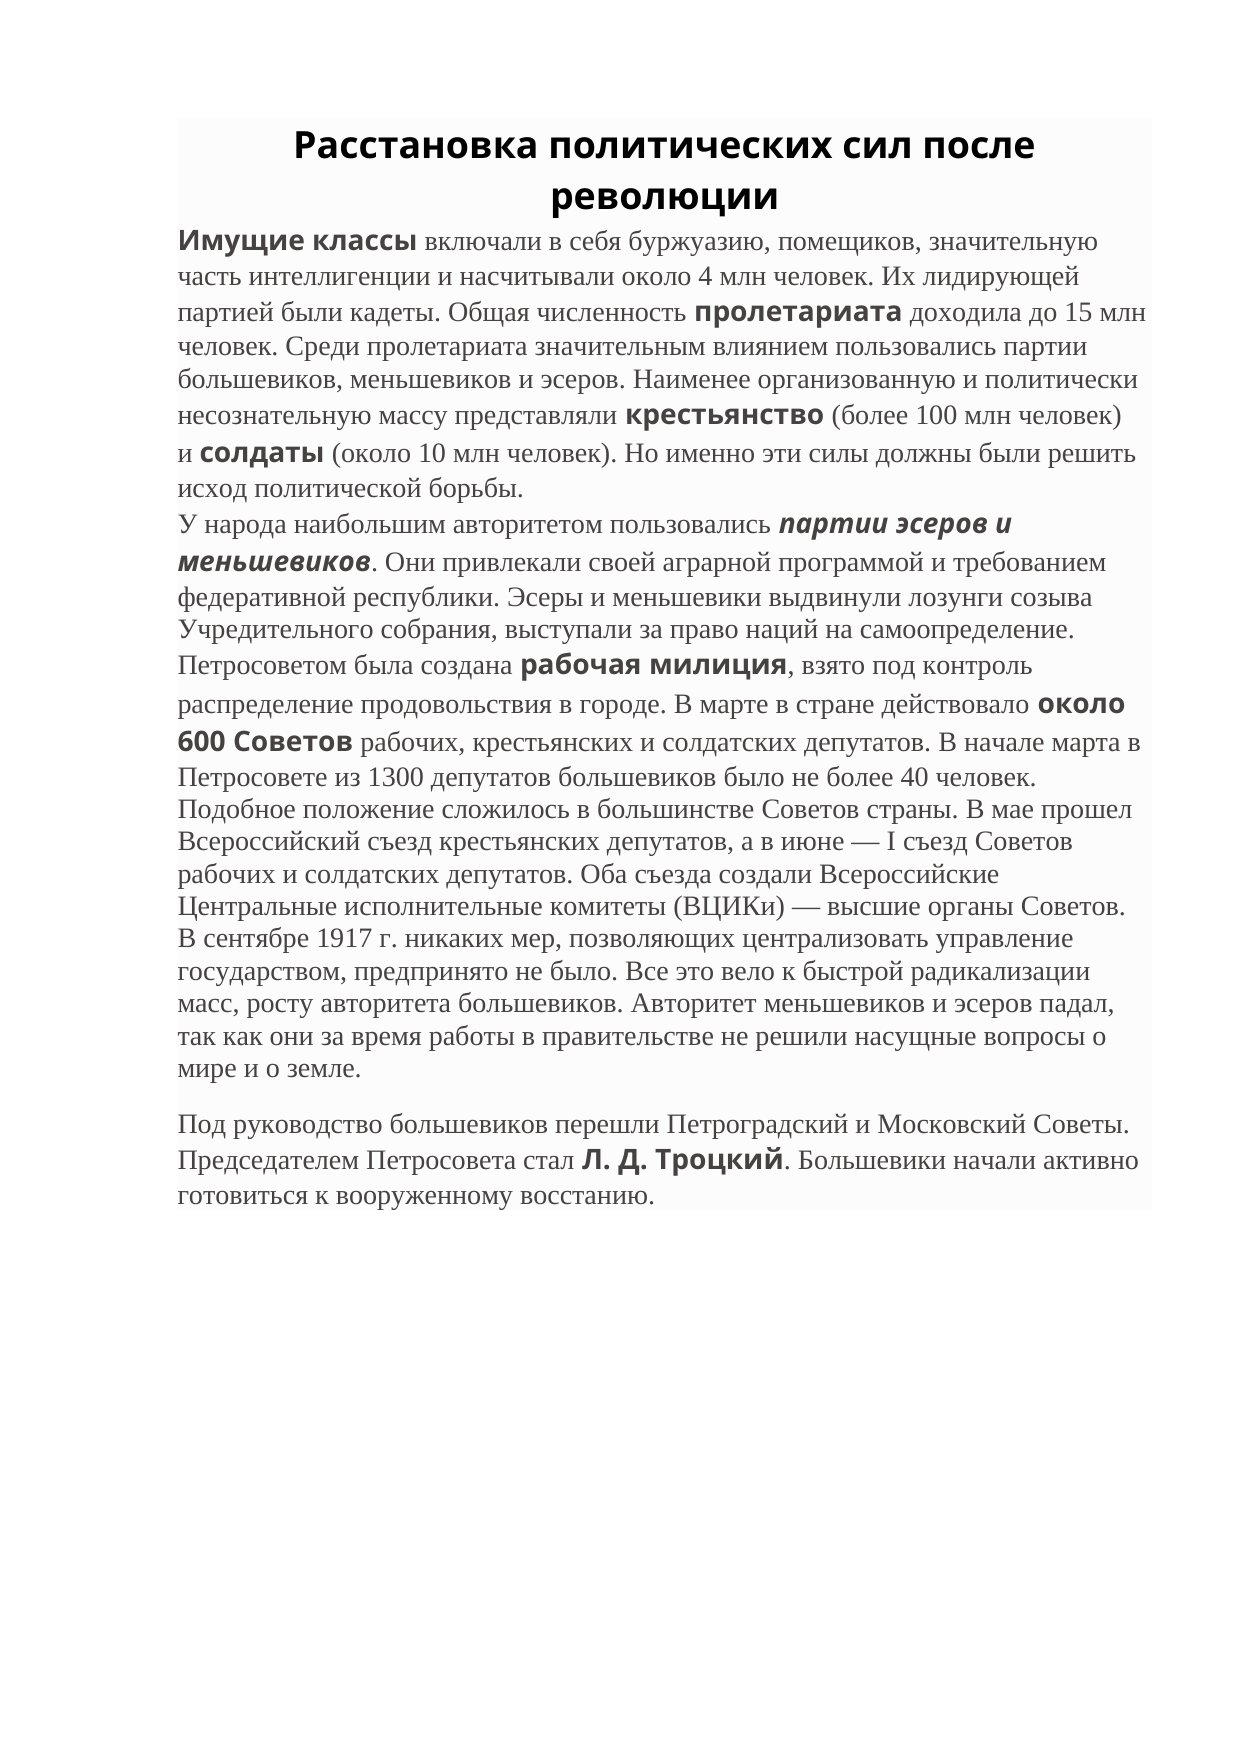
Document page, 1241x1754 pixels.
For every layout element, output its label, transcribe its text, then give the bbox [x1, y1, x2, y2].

text Петросоветом была создана рабочая милиция, взято под контроль распределение продовольствия в городе. В марте в стране действовало около 600 Советов рабочих, крестьянских и солдатских депутатов. В начале марта в Петросовете из 1300 депутатов большевиков было не более 40 человек. Подобное положение сложилось в большинстве Советов страны. В мае прошел Всероссийский съезд крестьянских депутатов, а в июне — I съезд Советов рабочих и солдатских депутатов. Оба съезда создали Всероссийские Центральные исполнительные комитеты (ВЦИКи) — высшие органы Советов. [177, 644, 1152, 922]
text У народа наибольшим авторитетом пользовались партии эсеров и меньшевиков. Они привлекали своей аграрной программой и требованием федеративной республики. Эсеры и меньшевики выдвинули лозунги созыва Учредительного собрания, выступали за право наций на самоопределение. [177, 503, 1152, 644]
text Расстановка политических сил после революции [177, 118, 1152, 220]
text Имущие классы включали в себя буржуазию, помещиков, значительную часть интеллигенции и насчитывали около 4 млн человек. Их лидирующей партией были кадеты. Общая численность пролетариата доходила до 15 млн человек. Среди пролетариата значительным влиянием пользовались партии большевиков, меньшевиков и эсеров. Наименее организованную и политически несознательную массу представляли крестьянство (более 100 млн человек) и солдаты (около 10 млн человек). Но именно эти силы должны были решить исход политической борьбы. [177, 220, 1152, 503]
text В сентябре 1917 г. никаких мер, позволяющих централизовать управление государством, предпринято не было. Все это вело к быстрой радикализации масс, росту авторитета большевиков. Авторитет меньшевиков и эсеров падал, так как они за время работы в правительстве не решили насущные вопросы о мире и о земле. [177, 922, 1152, 1083]
text Под руководство большевиков перешли Петроградский и Московский Советы. Председателем Петросовета стал Л. Д. Троцкий. Большевики начали активно готовиться к вооруженному восстанию. [177, 1107, 1152, 1210]
